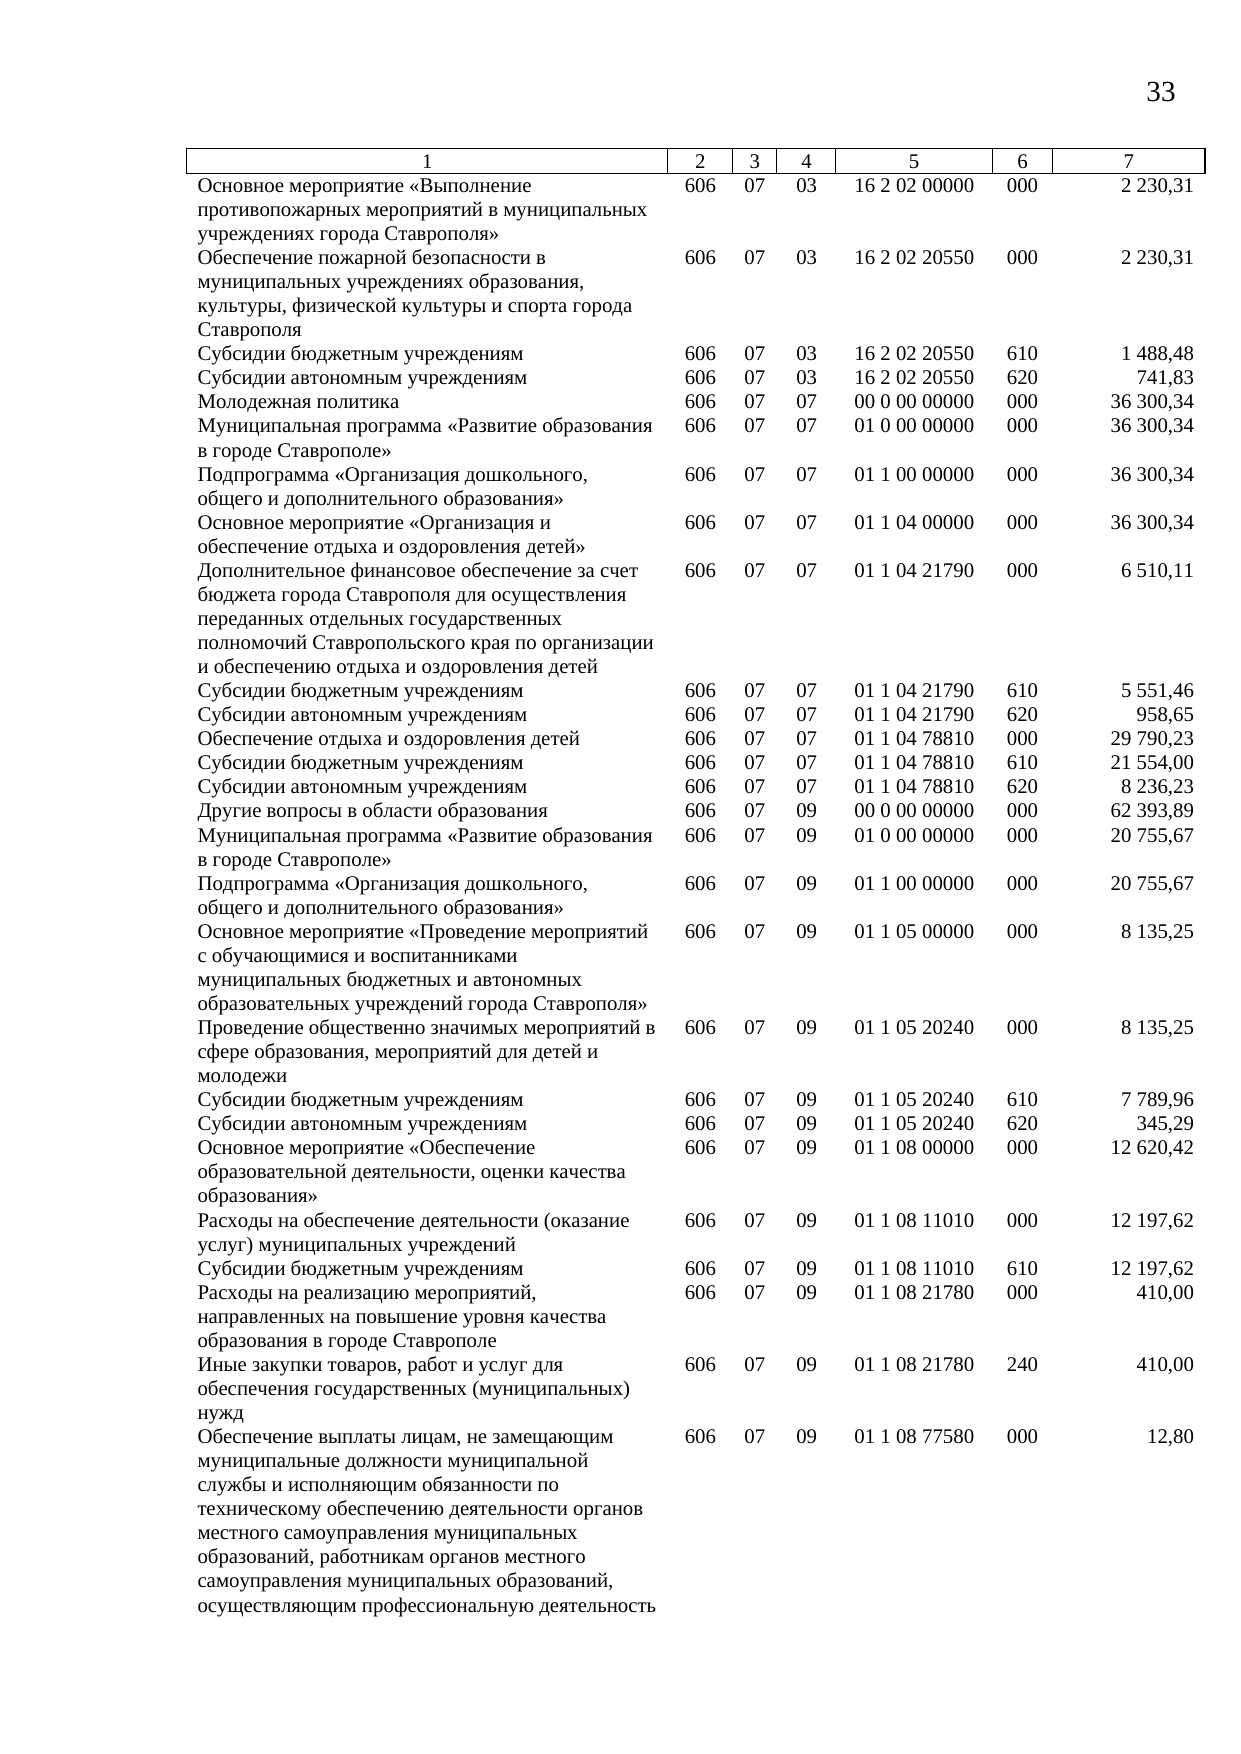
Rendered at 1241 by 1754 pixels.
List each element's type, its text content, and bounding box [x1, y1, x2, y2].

table_header 7 [1053, 149, 1204, 173]
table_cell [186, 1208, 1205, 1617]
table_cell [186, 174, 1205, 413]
table_header 6 [993, 149, 1052, 173]
table_header 2 [668, 149, 732, 173]
table_header 3 [733, 149, 776, 173]
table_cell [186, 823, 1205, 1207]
table_header 4 [777, 149, 835, 173]
table_header 5 [836, 149, 992, 173]
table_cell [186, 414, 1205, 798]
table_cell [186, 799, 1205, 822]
table_header 1 [187, 149, 667, 173]
